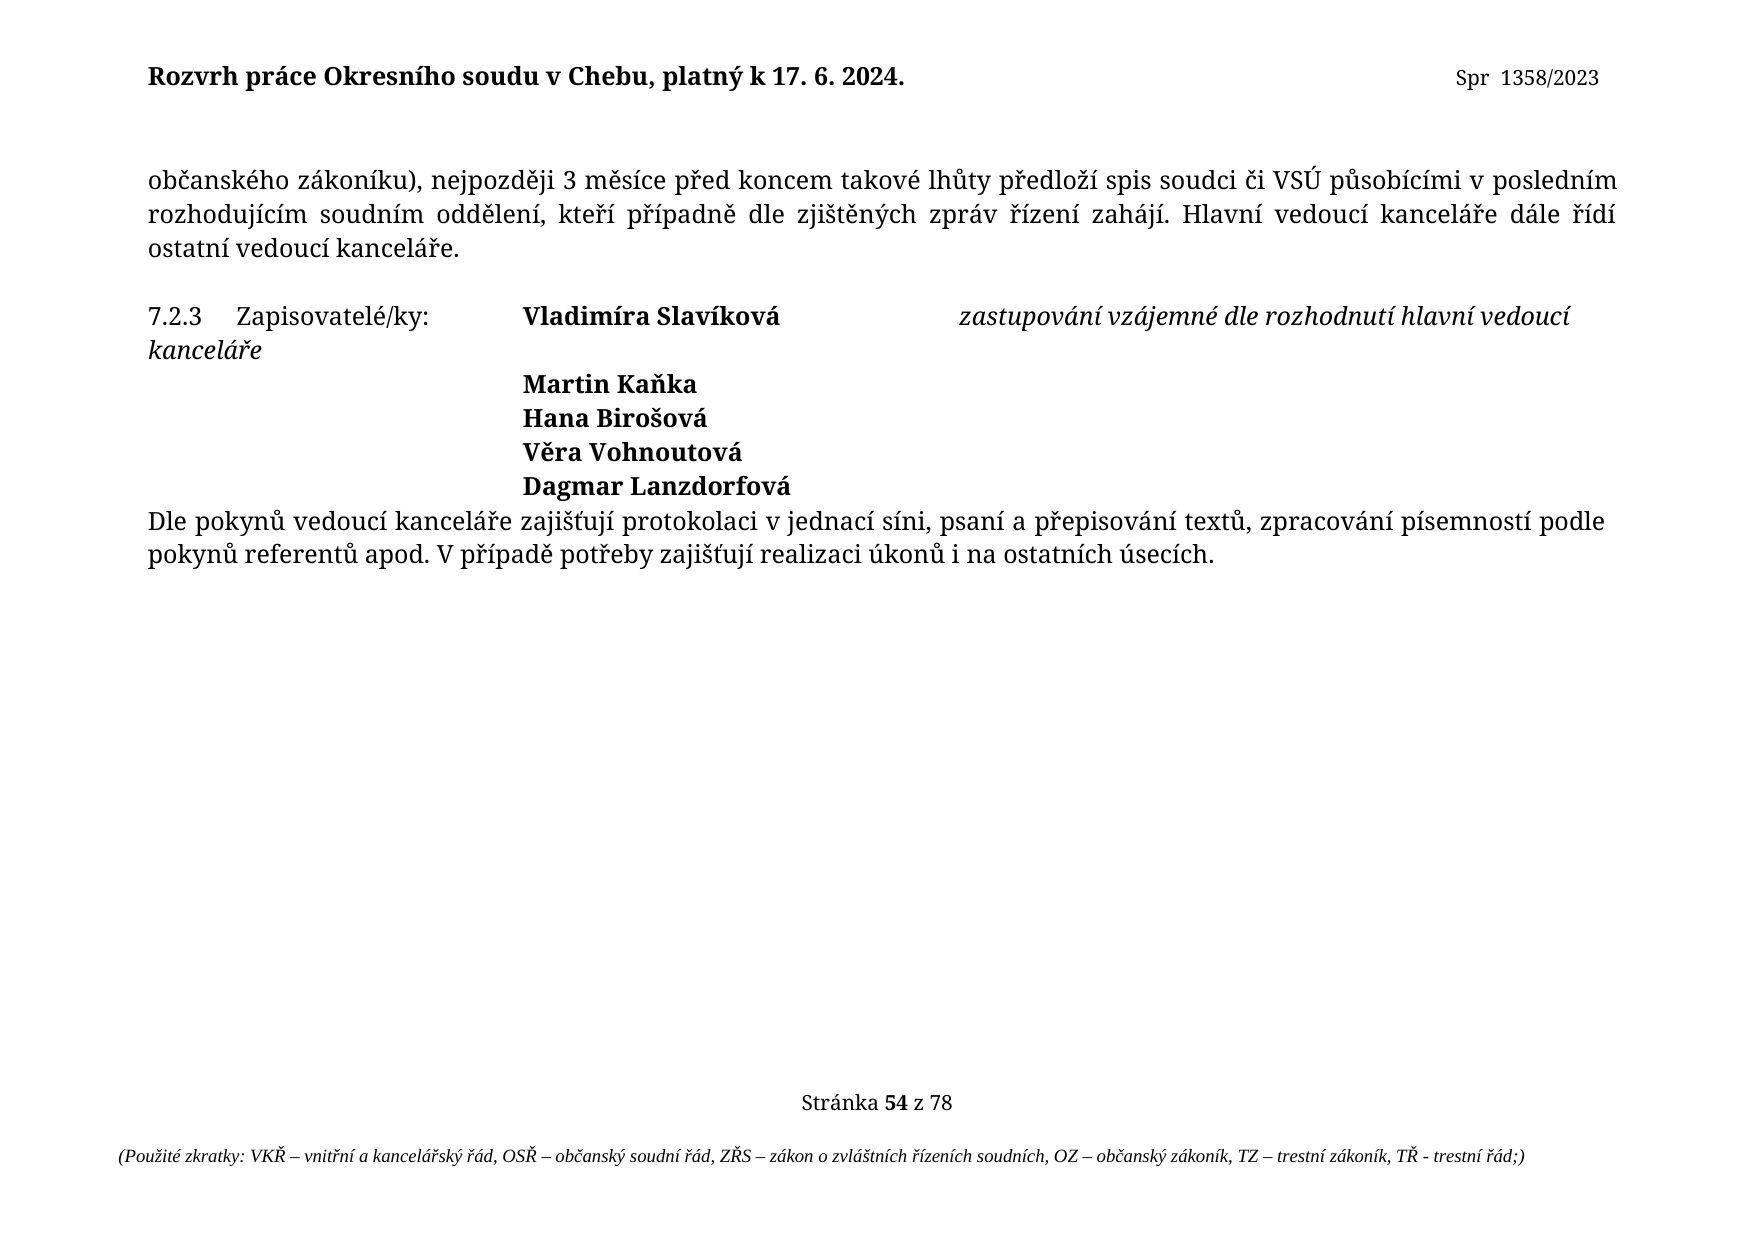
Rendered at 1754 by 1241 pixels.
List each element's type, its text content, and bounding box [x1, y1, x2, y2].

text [148, 162, 1617, 265]
text Dagmar Lanzdorfová [148, 469, 1673, 503]
text Hana Birošová [148, 401, 1674, 435]
text 7.2.3 Zapisovatelé/ky: Vladimíra Slavíková zastupování vzájemné dle rozhodnutí hlavní vedoucí kanceláře [148, 299, 1606, 367]
text Dle pokynů vedoucí kanceláře zajišťují protokolaci v jednací síni, psaní a přepisování textů, zpracování písemností podle pokynů referentů apod. V případě potřeby zajišťují realizaci úkonů i na ostatních úsecích. [148, 503, 1606, 571]
text Martin Kaňka [148, 367, 1606, 401]
text Věra Vohnoutová [148, 435, 1674, 469]
